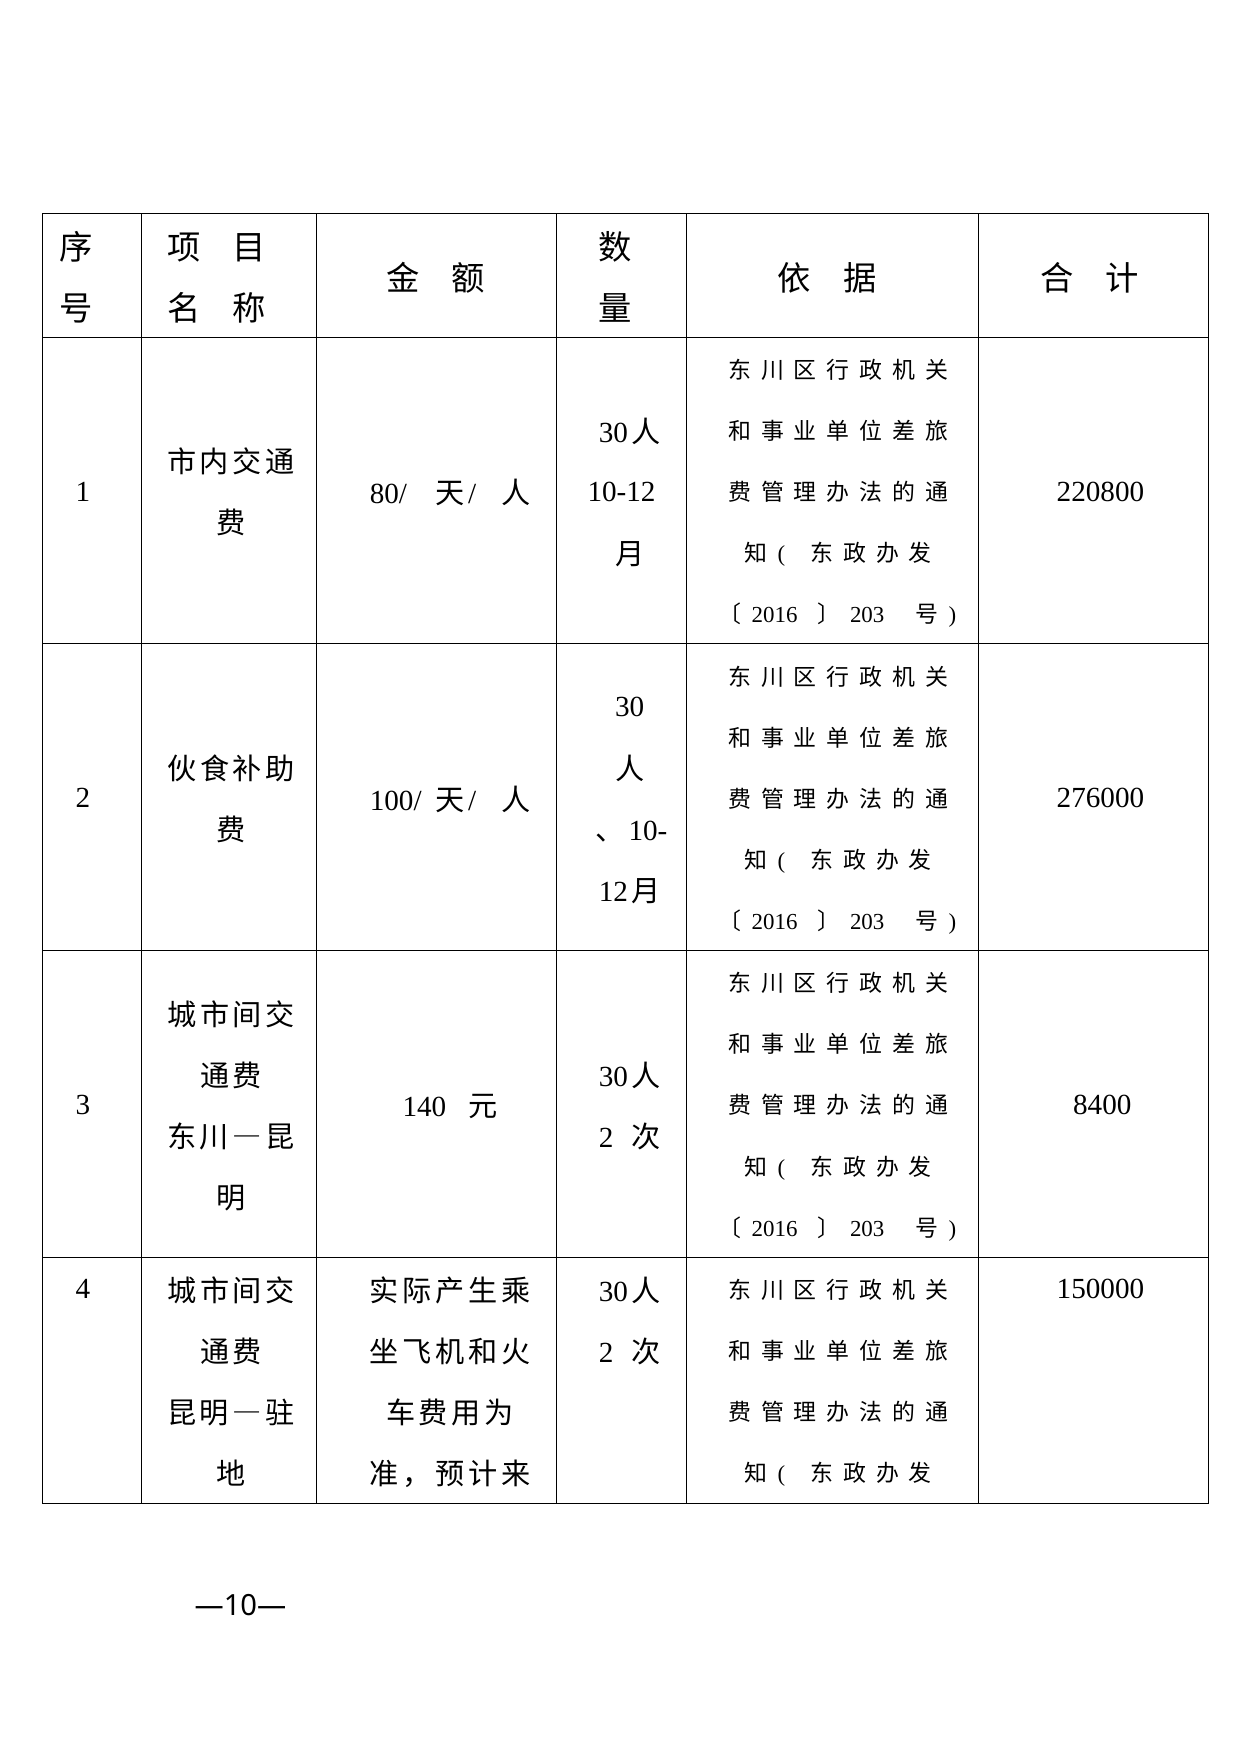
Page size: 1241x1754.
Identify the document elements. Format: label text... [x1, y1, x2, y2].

table_header 依据 [687, 214, 978, 337]
table_cell 220800 [979, 338, 1208, 643]
table_cell 80/天/人 [317, 338, 556, 643]
table_header 序号 [43, 214, 141, 337]
table_cell 伙食补助费 [142, 644, 316, 950]
table_header 金额 [317, 214, 556, 337]
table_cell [317, 1258, 556, 1502]
table_cell 30人 2次 [557, 951, 686, 1257]
table_cell 城市间交通费 东川—昆明 [142, 951, 316, 1257]
table_cell 4 [43, 1258, 141, 1502]
table_cell 150000 [979, 1258, 1208, 1502]
table_cell 30人、10-12月 [557, 644, 686, 950]
table_cell 城市间交通费 昆明—驻地 [142, 1258, 316, 1502]
table_cell 100/天/人 [317, 644, 556, 950]
table_cell 3 [43, 951, 141, 1257]
table_cell 140元 [317, 951, 556, 1257]
table_cell 276000 [979, 644, 1208, 950]
table_cell 2 [43, 644, 141, 950]
table_cell 东川区行政机关和事业单位差旅费管理办法的通知(东政办发〔2016〕203号) [687, 951, 978, 1257]
table_cell 30人 2次 [557, 1258, 686, 1502]
table_header 数量 [557, 214, 686, 337]
table_header 项目名称 [142, 214, 316, 337]
table_cell 1 [43, 338, 141, 643]
table_cell 8400 [979, 951, 1208, 1257]
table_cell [687, 1258, 978, 1502]
table_cell 市内交通费 [142, 338, 316, 643]
table_cell 东川区行政机关和事业单位差旅费管理办法的通知(东政办发〔2016〕203号) [687, 338, 978, 643]
table_header 合计 [979, 214, 1208, 337]
table_cell 东川区行政机关和事业单位差旅费管理办法的通知(东政办发〔2016〕203号) [687, 644, 978, 950]
table_cell 30人10-12月 [557, 338, 686, 643]
